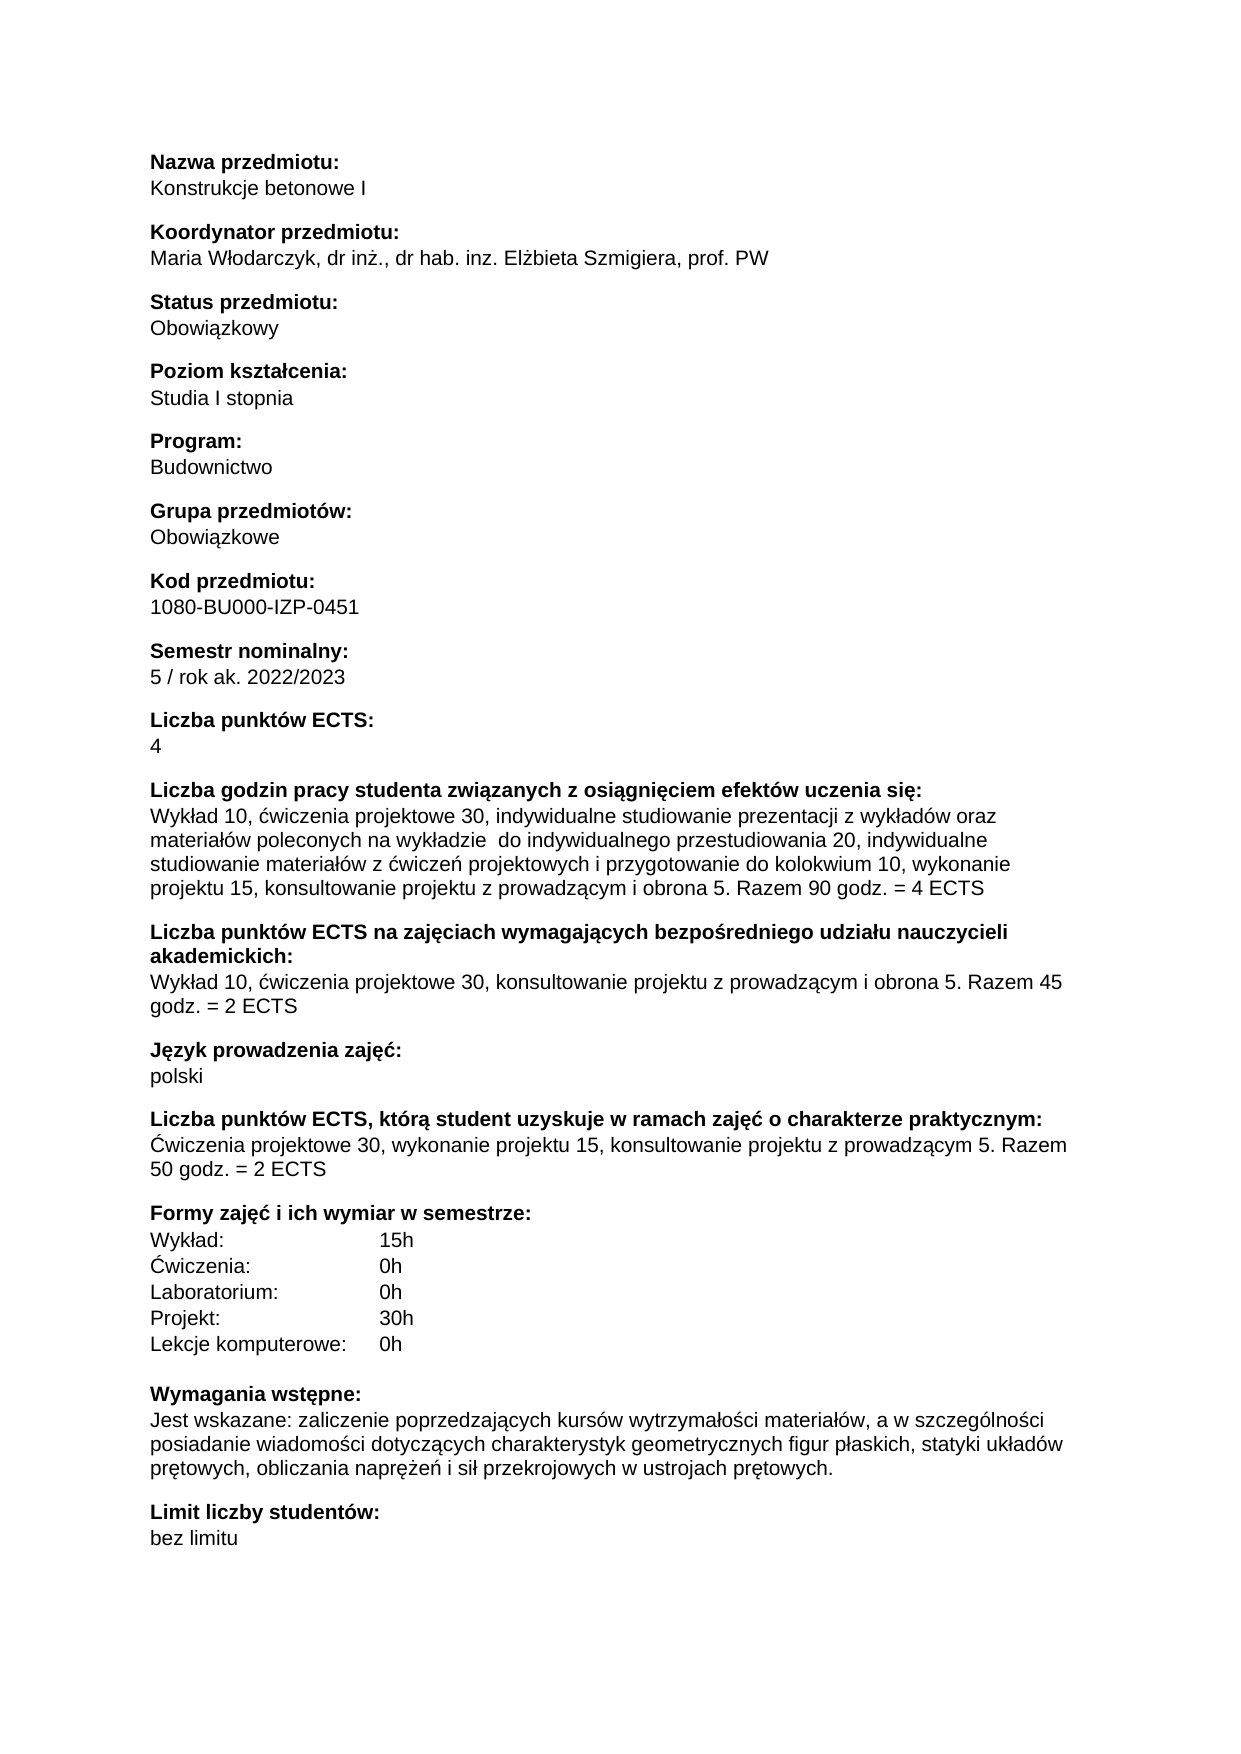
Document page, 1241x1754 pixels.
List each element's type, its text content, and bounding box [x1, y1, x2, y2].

text 4 [150, 734, 1090, 758]
text Semestr nominalny: [150, 638, 1090, 662]
text Obowiązkowy [150, 316, 1090, 339]
text polski [150, 1063, 1090, 1087]
text Nazwa przedmiotu: [150, 150, 1090, 174]
text Limit liczby studentów: [150, 1499, 1090, 1523]
text 5 / rok ak. 2022/2023 [150, 664, 1090, 688]
table_cell 0h [369, 1330, 597, 1356]
text Status przedmiotu: [150, 289, 1090, 313]
table_header 15h [369, 1228, 597, 1252]
text Studia I stopnia [150, 385, 1090, 409]
text Liczba punktów ECTS: [150, 708, 1090, 732]
text Liczba punktów ECTS, którą student uzyskuje w ramach zajęć o charakterze praktycznym: [150, 1107, 1090, 1131]
text Kod przedmiotu: [150, 569, 1090, 593]
text Wymagania wstępne: [150, 1382, 1090, 1406]
text Poziom kształcenia: [150, 359, 1090, 383]
text Liczba godzin pracy studenta związanych z osiągnięciem efektów uczenia się: [150, 778, 1090, 802]
text Grupa przedmiotów: [150, 499, 1090, 523]
text Koordynator przedmiotu: [150, 220, 1090, 244]
text Formy zajęć i ich wymiar w semestrze: [150, 1201, 1090, 1225]
table_cell Projekt: [140, 1306, 367, 1330]
text Liczba punktów ECTS na zajęciach wymagających bezpośredniego udziału nauczycieli akademickich: [150, 920, 1090, 968]
text bez limitu [150, 1526, 1090, 1549]
table_cell 0h [369, 1278, 597, 1304]
table_header Wykład: [140, 1228, 367, 1252]
text Program: [150, 429, 1090, 453]
table_cell 30h [369, 1304, 597, 1330]
text 1080-BU000-IZP-0451 [150, 595, 1090, 619]
text Konstrukcje betonowe I [150, 176, 1090, 200]
text Obowiązkowe [150, 525, 1090, 549]
text Jest wskazane: zaliczenie poprzedzających kursów wytrzymałości materiałów, a w szczególności posiadanie wiadomości dotyczących charakterystyk geometrycznych figur płaskich, statyki układów prętowych, obliczania naprężeń i sił przekrojowych w ustrojach prętowych. [150, 1408, 1090, 1480]
text Maria Włodarczyk, dr inż., dr hab. inz. Elżbieta Szmigiera, prof. PW [150, 246, 1090, 270]
table_cell 0h [369, 1252, 597, 1278]
text Wykład 10, ćwiczenia projektowe 30, indywidualne studiowanie prezentacji z wykładów oraz materiałów poleconych na wykładzie do indywidualnego przestudiowania 20, indywidualne studiowanie materiałów z ćwiczeń projektowych i przygotowanie do kolokwium 10, wykonanie projektu 15, konsultowanie projektu z prowadzącym i obrona 5. Razem 90 godz. = 4 ECTS [150, 804, 1090, 900]
table_cell Laboratorium: [140, 1280, 367, 1304]
text Wykład 10, ćwiczenia projektowe 30, konsultowanie projektu z prowadzącym i obrona 5. Razem 45 godz. = 2 ECTS [150, 970, 1090, 1018]
text Budownictwo [150, 455, 1090, 479]
text Język prowadzenia zajęć: [150, 1037, 1090, 1061]
text Ćwiczenia projektowe 30, wykonanie projektu 15, konsultowanie projektu z prowadzącym 5. Razem 50 godz. = 2 ECTS [150, 1133, 1090, 1181]
table_cell Lekcje komputerowe: [140, 1332, 367, 1356]
table_cell Ćwiczenia: [140, 1254, 367, 1278]
